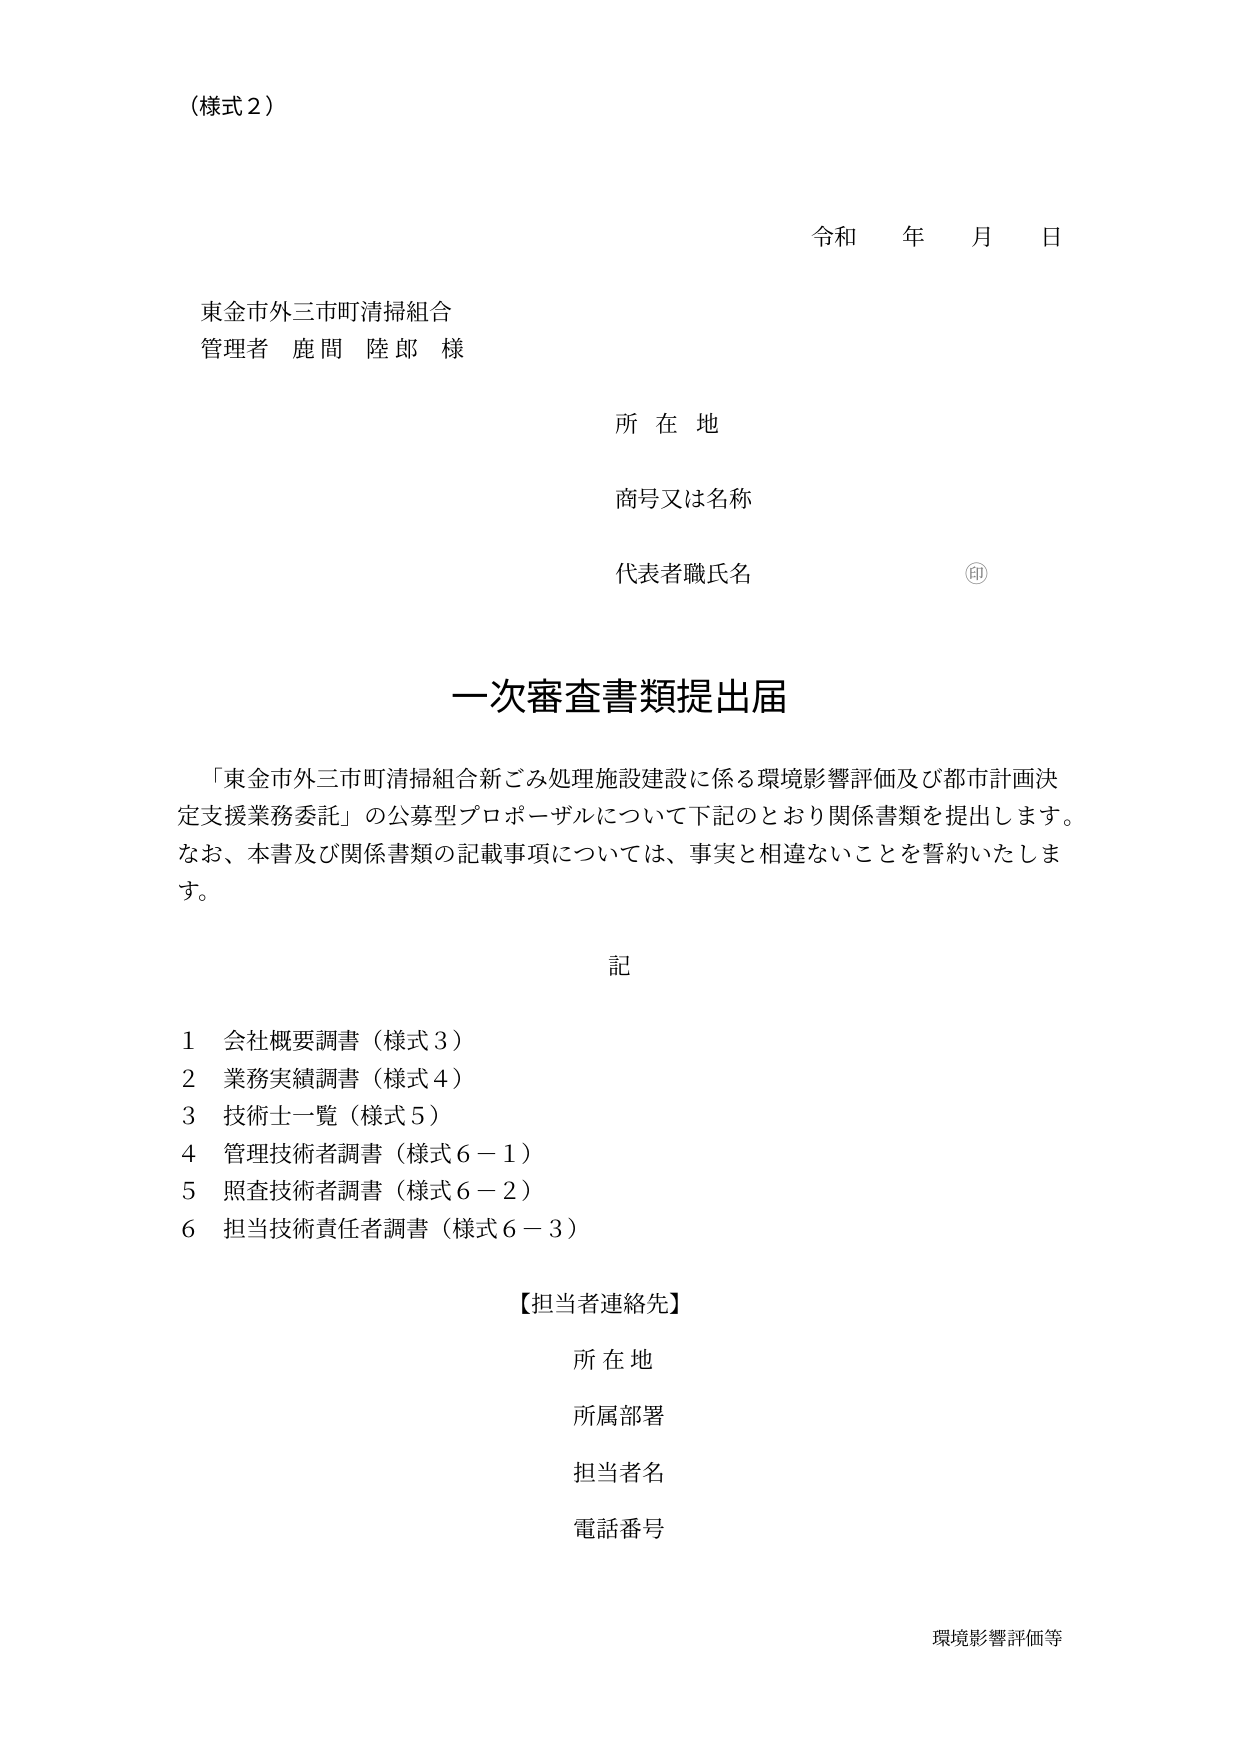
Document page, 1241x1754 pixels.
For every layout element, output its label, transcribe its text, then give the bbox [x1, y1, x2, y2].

text 一次審査書類提出届 [177, 667, 1063, 721]
text 代表者職氏名 ㊞ [177, 554, 1063, 592]
text 担当者名 [177, 1452, 1063, 1490]
text 「東金市外三市町清掃組合新ごみ処理施設建設に係る環境影響評価及び都市計画決定支援業務委託」の公募型プロポーザルについて下記のとおり関係書類を提出します。なお、本書及び関係書類の記載事項については、事実と相違ないことを誓約いたします。 [177, 758, 1063, 908]
text １ 会社概要調書（様式３） [177, 1021, 1063, 1058]
text 管理者 鹿 間 陸 郎 様 [177, 329, 1063, 367]
text 商号又は名称 [177, 479, 1063, 517]
text 所 在 地 [177, 404, 1063, 442]
text 所在地 [177, 1340, 1063, 1377]
text 【担当者連絡先】 [177, 1283, 1063, 1321]
text 記 [177, 946, 1063, 983]
text 令和 年 月 日 [177, 217, 1063, 254]
text 電話番号 [177, 1508, 1063, 1546]
text ２ 業務実績調書（様式４） [177, 1058, 1063, 1096]
text 東金市外三市町清掃組合 [177, 292, 1063, 329]
text ３ 技術士一覧（様式５） [177, 1096, 1063, 1133]
text ４ 管理技術者調書（様式６－１） [177, 1133, 1063, 1171]
text ６ 担当技術責任者調書（様式６－３） [177, 1208, 1063, 1246]
text 所属部署 [177, 1396, 1063, 1433]
text ５ 照査技術者調書（様式６－２） [177, 1171, 1063, 1208]
